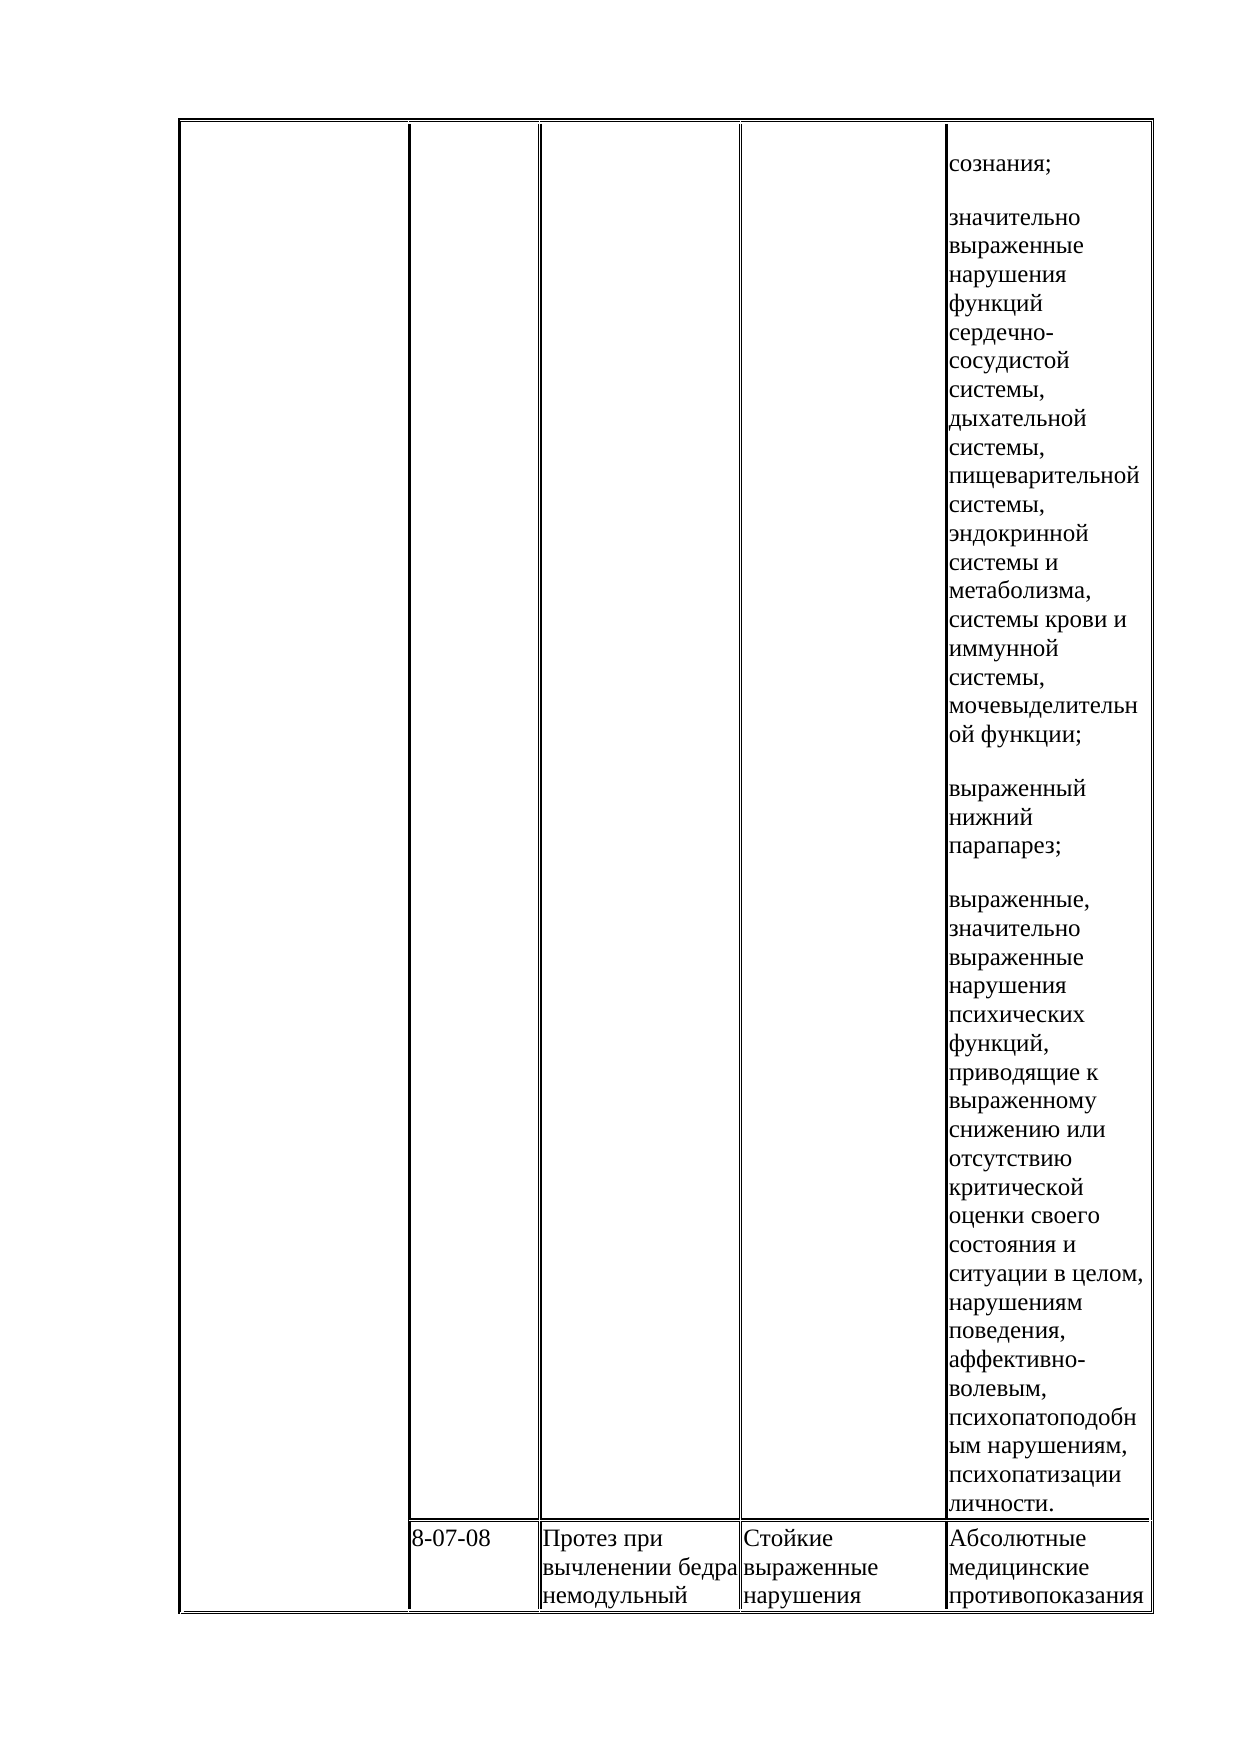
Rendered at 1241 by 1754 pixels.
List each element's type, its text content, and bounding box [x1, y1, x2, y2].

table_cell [946, 122, 1151, 1518]
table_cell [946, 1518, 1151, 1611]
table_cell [741, 1522, 946, 1611]
table_cell 8-07-07 [409, 120, 540, 1518]
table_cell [540, 122, 741, 1518]
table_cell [741, 122, 946, 1518]
table_cell 8-07-08 [409, 1518, 540, 1611]
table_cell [540, 1522, 741, 1611]
